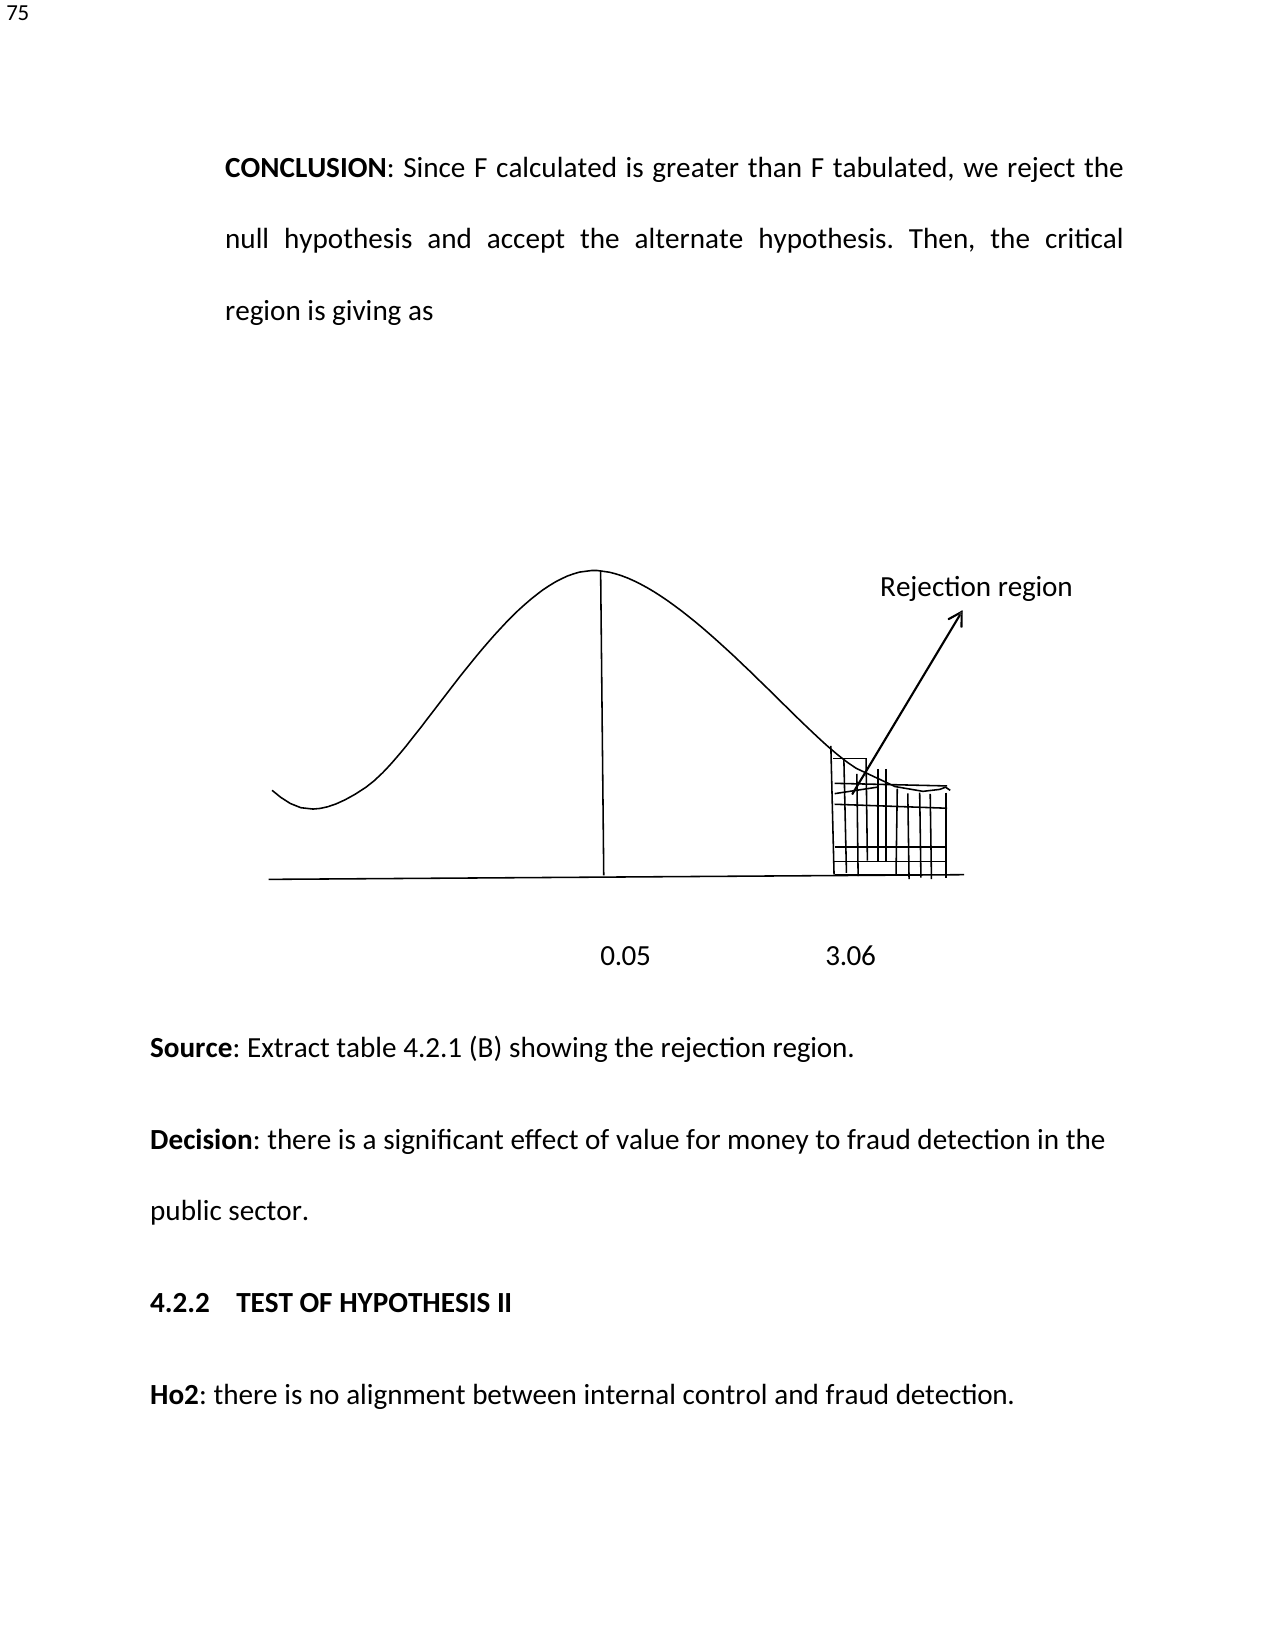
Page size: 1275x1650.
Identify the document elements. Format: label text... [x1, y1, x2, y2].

text Source: Extract table 4.2.1 (B) showing the rejection region. [150, 1029, 1202, 1064]
text Decision: there is a significant effect of value for money to fraud detection in the public sector. [150, 1121, 1124, 1228]
subtitle TEST OF HYPOTHESIS II [150, 1284, 1202, 1319]
text 0.05 3.06 [600, 937, 1202, 972]
text Rejection region [127, 568, 1073, 604]
text Ho2: there is no alignment between internal control and fraud detection. [150, 1376, 1202, 1411]
text CONCLUSION: Since F calculated is greater than F tabulated, we reject the null hypothesis and accept the alternate hypothesis. Then, the critical region is giving as [225, 149, 1125, 327]
